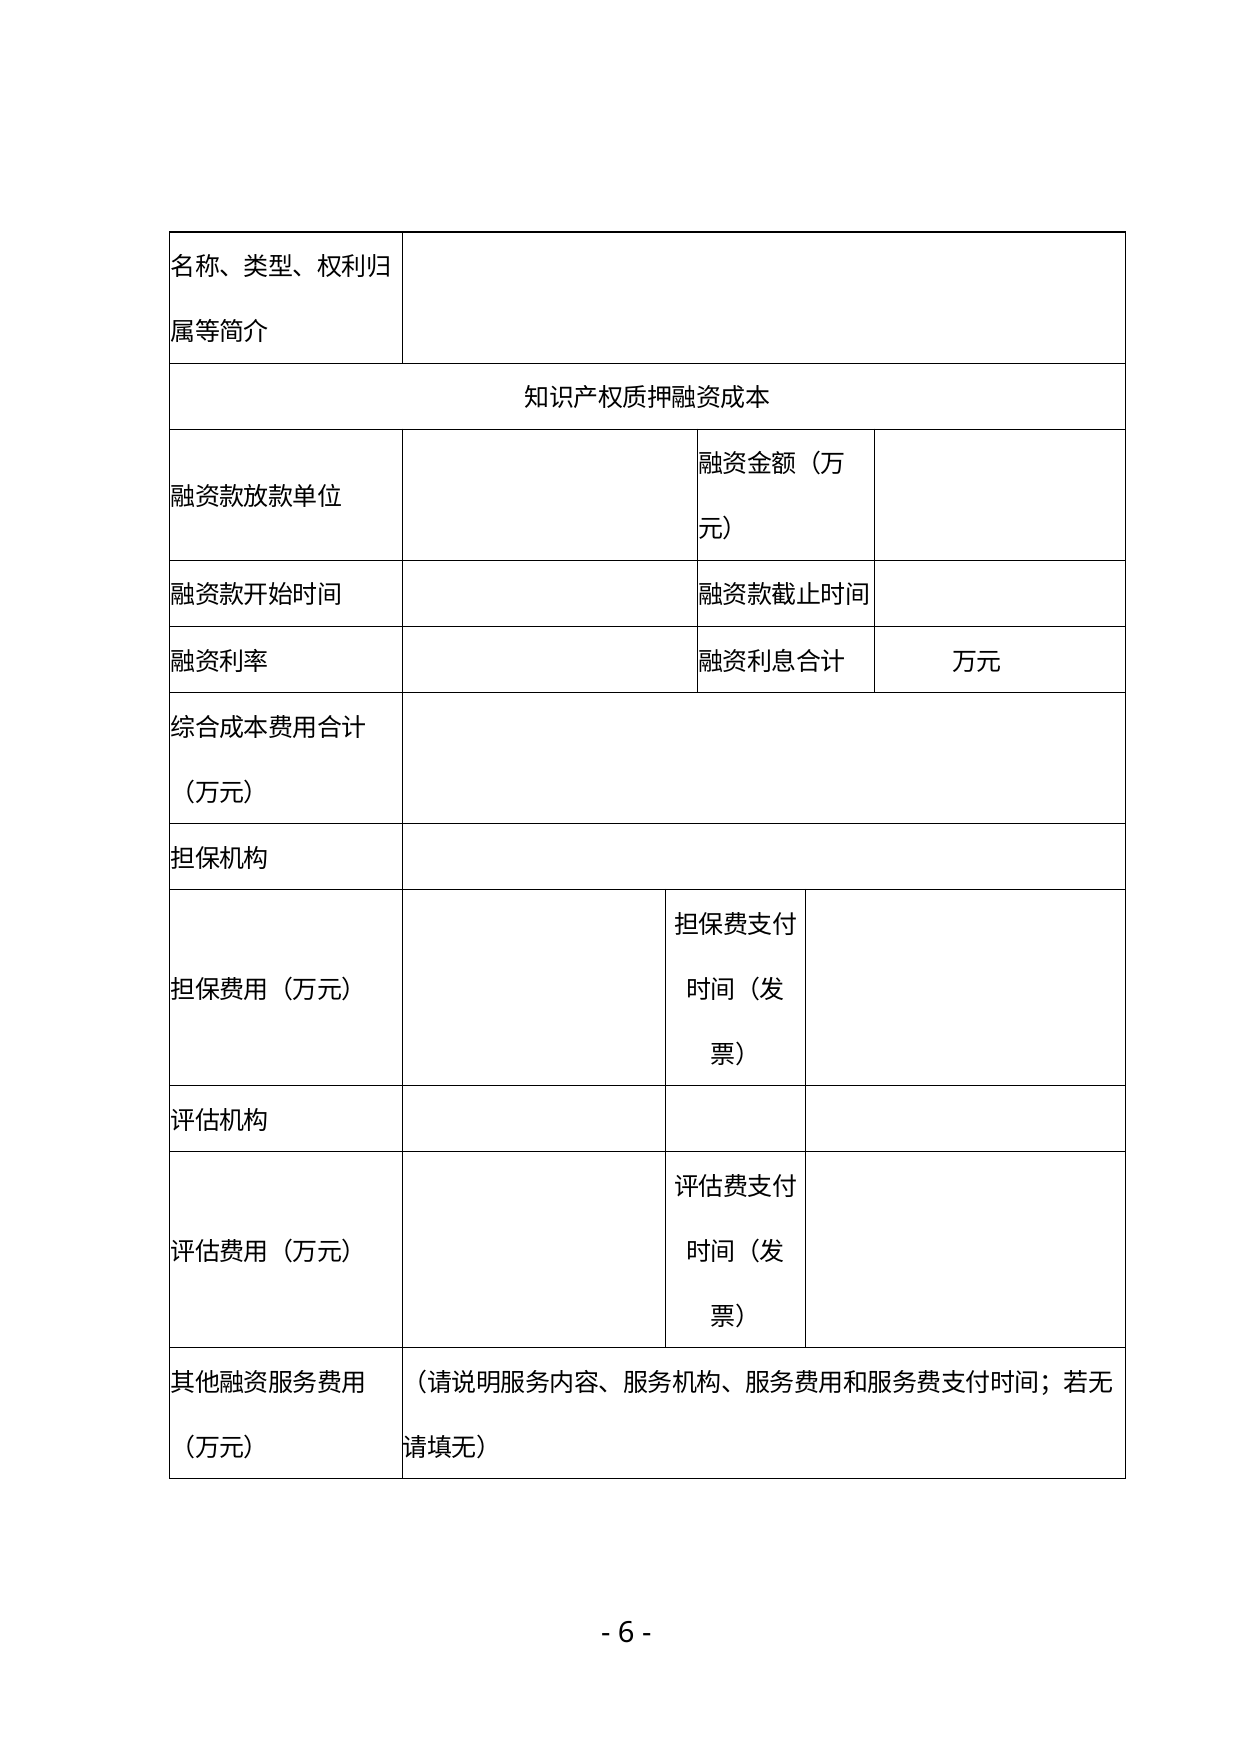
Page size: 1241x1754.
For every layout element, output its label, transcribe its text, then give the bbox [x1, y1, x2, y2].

table_cell 评估费支付时间（发票） [666, 1152, 805, 1347]
table_cell [666, 1086, 805, 1151]
table_cell [403, 1152, 665, 1347]
table_cell （请说明服务内容、服务机构、服务费用和服务费支付时间；若无请填无） [403, 1348, 1125, 1478]
table_cell [403, 430, 697, 559]
table_cell [806, 890, 1125, 1085]
table_cell [403, 1086, 665, 1151]
table_cell [806, 1086, 1125, 1151]
table_cell 融资利息合计 [698, 627, 874, 692]
table_cell [403, 693, 1125, 823]
table_cell [403, 233, 1125, 362]
table_cell [403, 561, 697, 626]
table_cell [806, 1152, 1125, 1347]
table_cell 名称、类型、权利归属等简介 [170, 233, 402, 362]
table_cell 知识产权质押融资成本 [170, 364, 1125, 428]
table_cell 担保机构 [170, 824, 402, 889]
table_cell [875, 561, 1125, 626]
table_cell [403, 890, 665, 1085]
table_cell 担保费用（万元） [170, 890, 402, 1085]
table_cell 其他融资服务费用（万元） [170, 1348, 402, 1478]
table_cell 评估费用（万元） [170, 1152, 402, 1347]
table_cell 担保费支付时间（发票） [666, 890, 805, 1085]
table_cell 融资款放款单位 [170, 430, 402, 559]
table_cell 融资款开始时间 [170, 561, 402, 626]
table_cell 融资利率 [170, 627, 402, 692]
table_cell 万元 [875, 627, 1125, 692]
table_cell [403, 627, 697, 692]
table_cell 融资款截止时间 [698, 561, 874, 626]
table_cell 综合成本费用合计（万元） [170, 693, 402, 823]
table_cell 融资金额（万元） [698, 430, 874, 559]
table_cell [875, 430, 1125, 559]
table_cell 评估机构 [170, 1086, 402, 1151]
table_cell [403, 824, 1125, 889]
